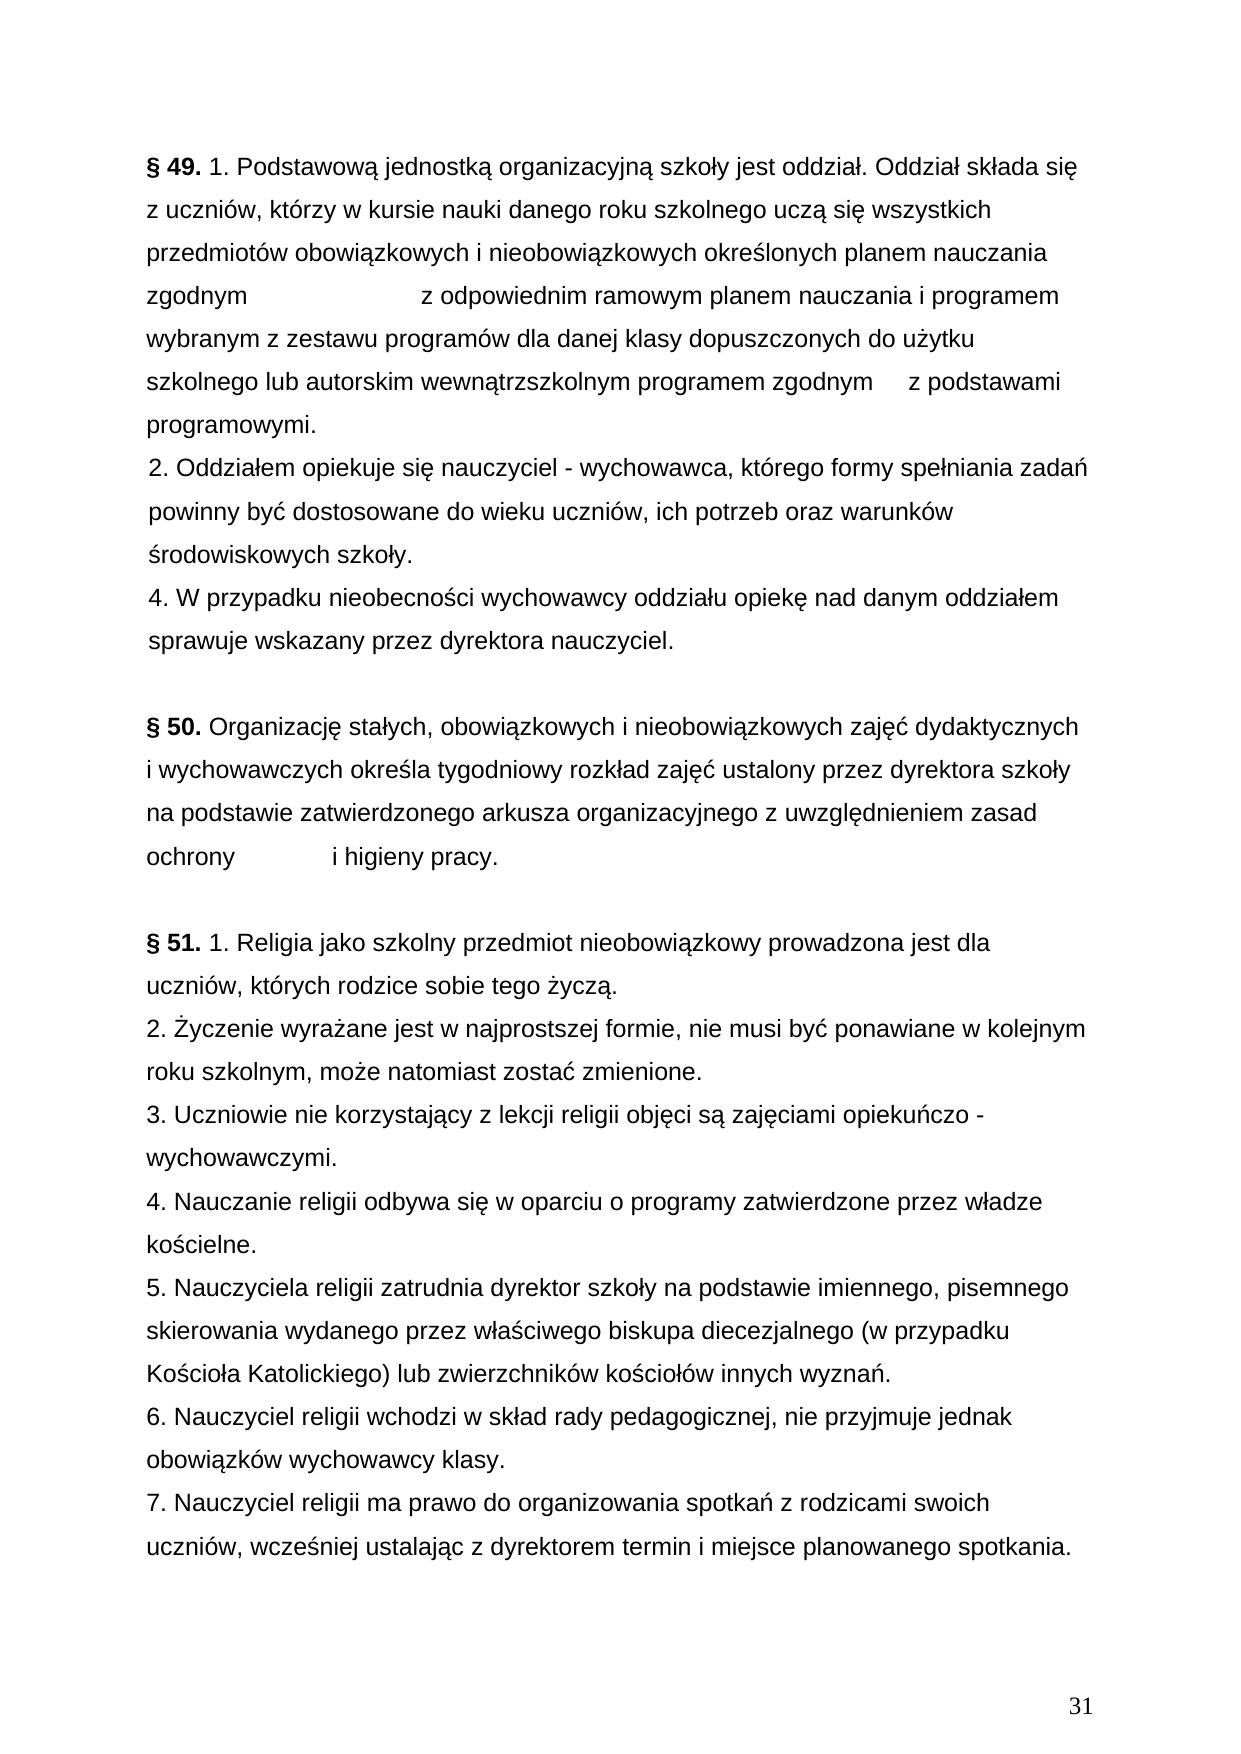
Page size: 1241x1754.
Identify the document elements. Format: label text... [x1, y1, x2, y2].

text 2. Życzenie wyrażane jest w najprostszej formie, nie musi być ponawiane w kolejnym roku szkolnym, może natomiast zostać zmienione. [146, 1014, 1093, 1086]
subtitle § 50. Organizację stałych, obowiązkowych i nieobowiązkowych zajęć dydaktycznych i wychowawczych określa tygodniowy rozkład zajęć ustalony przez dyrektora szkoły na podstawie zatwierdzonego arkusza organizacyjnego z uwzględnieniem zasad ochrony i higieny pracy. [146, 712, 1093, 870]
text 5. Nauczyciela religii zatrudnia dyrektor szkoły na podstawie imiennego, pisemnego skierowania wydanego przez właściwego biskupa diecezjalnego (w przypadku Kościoła Katolickiego) lub zwierzchników kościołów innych wyznań. [146, 1273, 1093, 1388]
text 4. Nauczanie religii odbywa się w oparciu o programy zatwierdzone przez władze kościelne. [146, 1186, 1093, 1258]
text 4. W przypadku nieobecności wychowawcy oddziału opiekę nad danym oddziałem sprawuje wskazany przez dyrektora nauczyciel. [148, 583, 1091, 654]
text 2. Oddziałem opiekuje się nauczyciel - wychowawca, którego formy spełniania zadań powinny być dostosowane do wieku uczniów, ich potrzeb oraz warunków środowiskowych szkoły. [148, 453, 1091, 568]
text 6. Nauczyciel religii wchodzi w skład rady pedagogicznej, nie przyjmuje jednak obowiązków wychowawcy klasy. [146, 1402, 1093, 1474]
subtitle § 49. 1. Podstawową jednostką organizacyjną szkoły jest oddział. Oddział składa się z uczniów, którzy w kursie nauki danego roku szkolnego uczą się wszystkich przedmiotów obowiązkowych i nieobowiązkowych określonych planem nauczania zgodnym z odpowiednim ramowym planem nauczania i programem wybranym z zestawu programów dla danej klasy dopuszczonych do użytku szkolnego lub autorskim wewnątrzszkolnym programem zgodnym z podstawami programowymi. [146, 151, 1093, 439]
subtitle § 51. 1. Religia jako szkolny przedmiot nieobowiązkowy prowadzona jest dla uczniów, których rodzice sobie tego życzą. [146, 928, 1093, 999]
text 3. Uczniowie nie korzystający z lekcji religii objęci są zajęciami opiekuńczo - wychowawczymi. [146, 1100, 1093, 1172]
text 7. Nauczyciel religii ma prawo do organizowania spotkań z rodzicami swoich uczniów, wcześniej ustalając z dyrektorem termin i miejsce planowanego spotkania. [146, 1488, 1093, 1560]
